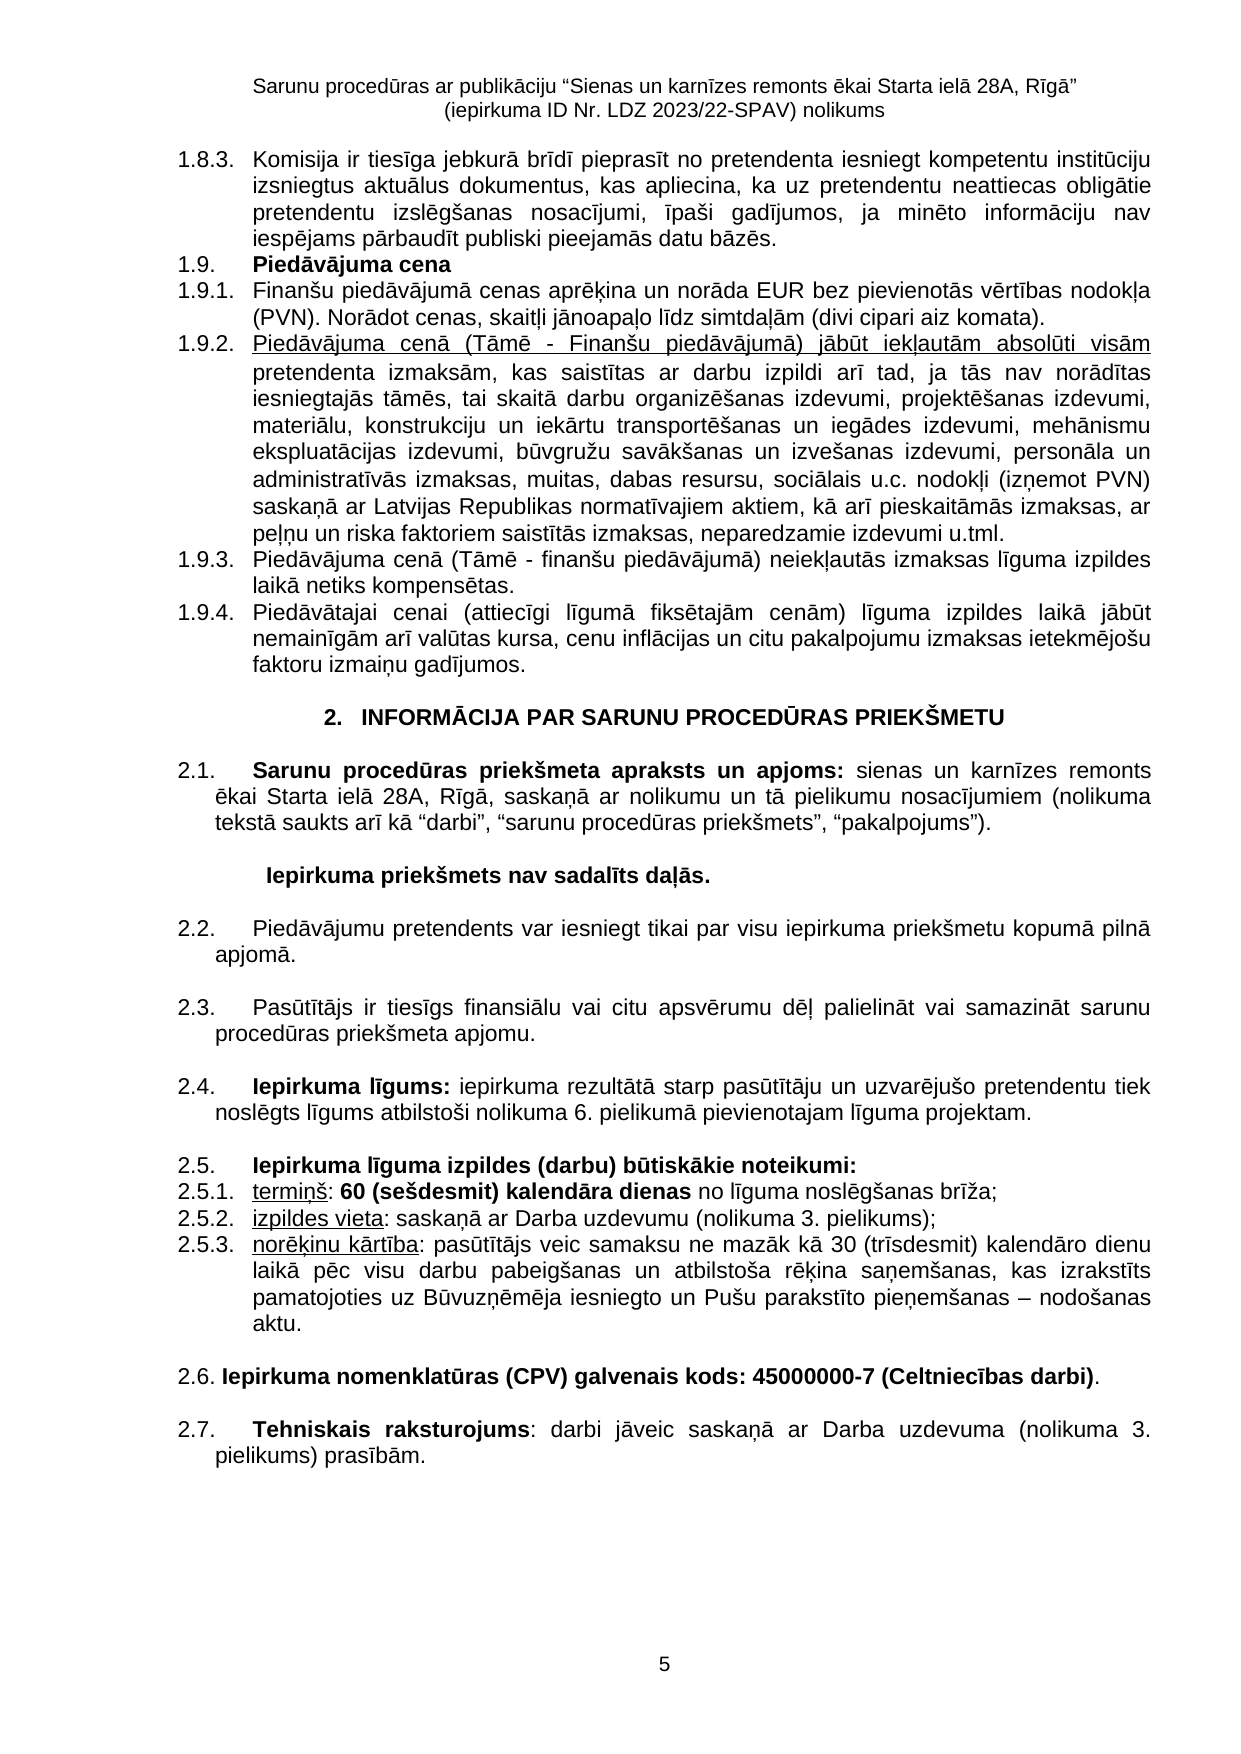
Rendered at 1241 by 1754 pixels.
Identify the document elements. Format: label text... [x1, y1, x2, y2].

list Informācija par sarunu procedūras priekšmetu [177, 704, 1152, 730]
list Piedāvājuma cenā (Tāmē - finanšu piedāvājumā) neiekļautās izmaksas līguma izpildes laikā netiks kompensētas. [177, 546, 1152, 598]
list Piedāvājuma cenā (Tāmē - Finanšu piedāvājumā) jābūt iekļautām absolūti visām pretendenta izmaksām, kas saistītas ar darbu izpildi arī tad, ja tās nav norādītas iesniegtajās tāmēs, tai skaitā darbu organizēšanas izdevumi, projektēšanas izdevumi, materiālu, konstrukciju un iekārtu transportēšanas un iegādes izdevumi, mehānismu ekspluatācijas izdevumi, būvgružu savākšanas un izvešanas izdevumi, personāla un administratīvās izmaksas, muitas, dabas resursu, sociālais u.c. nodokļi (izņemot PVN) saskaņā ar Latvijas Republikas normatīvajiem aktiem, kā arī pieskaitāmās izmaksas, ar peļņu un riska faktoriem saistītās izmaksas, neparedzamie izdevumi u.tml. [177, 330, 1152, 546]
list Iepirkuma nomenklatūras (CPV) galvenais kods: 45000000-7 (Celtniecības darbi). [177, 1363, 1152, 1389]
list Piedāvājumu pretendents var iesniegt tikai par visu iepirkuma priekšmetu kopumā pilnā apjomā. [177, 915, 1152, 967]
list izpildes vieta: saskaņā ar Darba uzdevumu (nolikuma 3. pielikums); [177, 1205, 1152, 1231]
list norēķinu kārtība: pasūtītājs veic samaksu ne mazāk kā 30 (trīsdesmit) kalendāro dienu laikā pēc visu darbu pabeigšanas un atbilstoša rēķina saņemšanas, kas izrakstīts pamatojoties uz Būvuzņēmēja iesniegto un Pušu parakstīto pieņemšanas – nodošanas aktu. [177, 1231, 1152, 1336]
list Iepirkuma līgums: iepirkuma rezultātā starp pasūtītāju un uzvarējušo pretendentu tiek noslēgts līgums atbilstoši nolikuma 6. pielikumā pievienotajam līguma projektam. [177, 1073, 1152, 1126]
list Iepirkuma līguma izpildes (darbu) būtiskākie noteikumi: [177, 1152, 1152, 1178]
list termiņš: 60 (sešdesmit) kalendāra dienas no līguma noslēgšanas brīža; [177, 1178, 1152, 1205]
list Pasūtītājs ir tiesīgs finansiālu vai citu apsvērumu dēļ palielināt vai samazināt sarunu procedūras priekšmeta apjomu. [177, 994, 1152, 1047]
list Komisija ir tiesīga jebkurā brīdī pieprasīt no pretendenta iesniegt kompetentu institūciju izsniegtus aktuālus dokumentus, kas apliecina, ka uz pretendentu neattiecas obligātie pretendentu izslēgšanas nosacījumi, īpaši gadījumos, ja minēto informāciju nav iespējams pārbaudīt publiski pieejamās datu bāzēs. [177, 146, 1152, 251]
list Piedāvājuma cena [177, 251, 1152, 277]
list Finanšu piedāvājumā cenas aprēķina un norāda EUR bez pievienotās vērtības nodokļa (PVN). Norādot cenas, skaitļi jānoapaļo līdz simtdaļām (divi cipari aiz komata). [177, 277, 1152, 330]
list Iepirkuma priekšmets nav sadalīts daļās. [215, 862, 1152, 888]
list Sarunu procedūras priekšmeta apraksts un apjoms: sienas un karnīzes remonts ēkai Starta ielā 28A, Rīgā, saskaņā ar nolikumu un tā pielikumu nosacījumiem (nolikuma tekstā saukts arī kā “darbi”, “sarunu procedūras priekšmets”, “pakalpojums”). [177, 757, 1152, 836]
list Tehniskais raksturojums: darbi jāveic saskaņā ar Darba uzdevuma (nolikuma 3. pielikums) prasībām. [177, 1416, 1152, 1468]
list Piedāvātajai cenai (attiecīgi līgumā fiksētajām cenām) līguma izpildes laikā jābūt nemainīgām arī valūtas kursa, cenu inflācijas un citu pakalpojumu izmaksas ietekmējošu faktoru izmaiņu gadījumos. [177, 598, 1152, 678]
